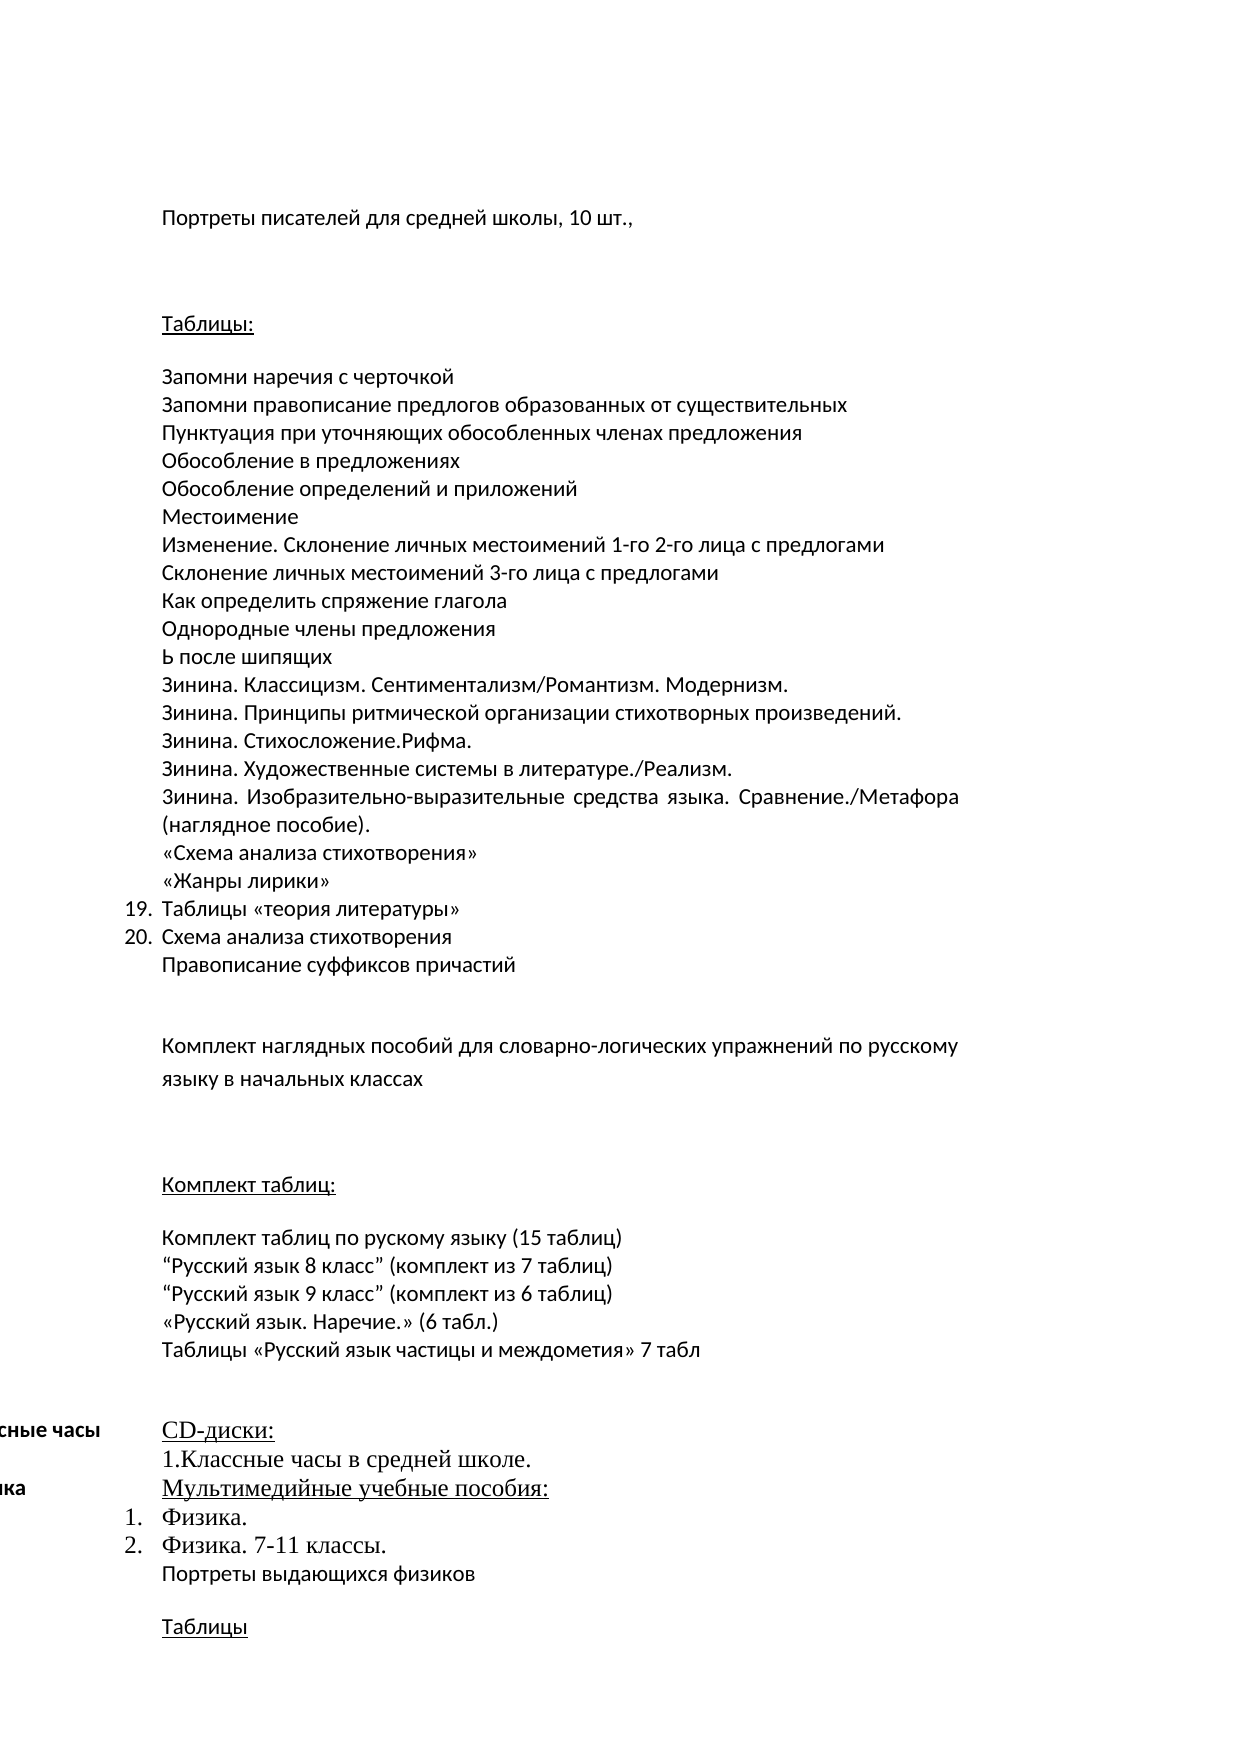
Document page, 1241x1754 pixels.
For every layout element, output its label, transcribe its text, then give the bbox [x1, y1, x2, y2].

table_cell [150, 150, 970, 1416]
table_cell Русский язык [0, 150, 150, 1416]
table_cell Физика [0, 1473, 150, 1665]
table_cell CD-диски: 1.Классные часы в средней школе. [150, 1416, 970, 1473]
table_cell Классные часы [0, 1416, 150, 1473]
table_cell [150, 1473, 970, 1665]
